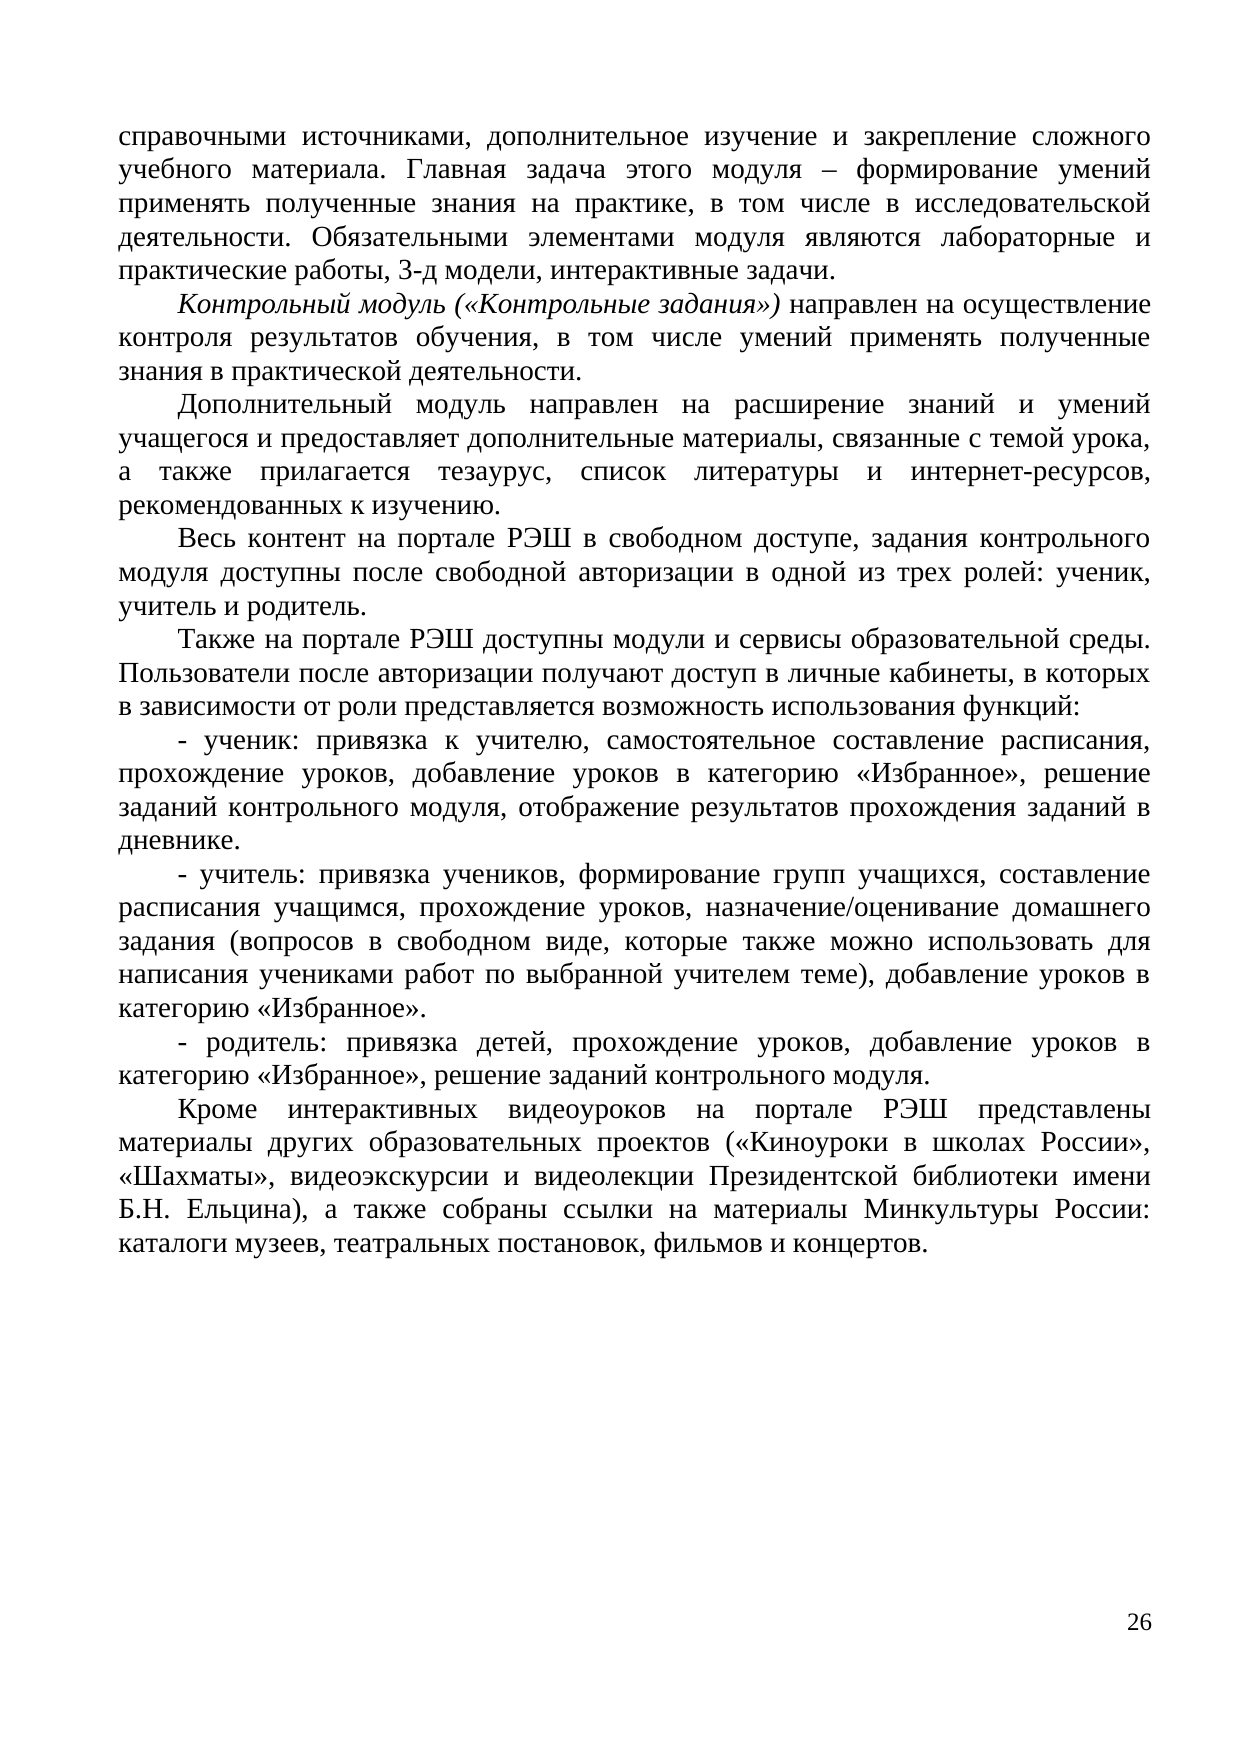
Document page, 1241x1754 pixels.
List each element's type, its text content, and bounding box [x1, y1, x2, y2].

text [118, 118, 1152, 286]
text - учитель: привязка учеников, формирование групп учащихся, составление расписания учащимся, прохождение уроков, назначение/оценивание домашнего задания (вопросов в свободном виде, которые также можно использовать для написания учениками работ по выбранной учителем теме), добавление уроков в категорию «Избранное». [118, 856, 1152, 1024]
text Дополнительный модуль направлен на расширение знаний и умений учащегося и предоставляет дополнительные материалы, связанные с темой урока, а также прилагается тезаурус, список литературы и интернет-ресурсов, рекомендованных к изучению. [118, 386, 1152, 521]
text - ученик: привязка к учителю, самостоятельное составление расписания, прохождение уроков, добавление уроков в категорию «Избранное», решение заданий контрольного модуля, отображение результатов прохождения заданий в дневнике. [118, 722, 1152, 856]
text Кроме интерактивных видеоуроков на портале РЭШ представлены материалы других образовательных проектов («Киноуроки в школах России», «Шахматы», видеоэкскурсии и видеолекции Президентской библиотеки имени Б.Н. Ельцина), а также собраны ссылки на материалы Минкультуры России: каталоги музеев, театральных постановок, фильмов и концертов. [118, 1091, 1152, 1258]
text Также на портале РЭШ доступны модули и сервисы образовательной среды. Пользователи после авторизации получают доступ в личные кабинеты, в которых в зависимости от роли представляется возможность использования функций: [118, 621, 1152, 722]
text Весь контент на портале РЭШ в свободном доступе, задания контрольного модуля доступны после свободной авторизации в одной из трех ролей: ученик, учитель и родитель. [118, 521, 1152, 621]
text - родитель: привязка детей, прохождение уроков, добавление уроков в категорию «Избранное», решение заданий контрольного модуля. [118, 1024, 1152, 1091]
text Контрольный модуль («Контрольные задания») направлен на осуществление контроля результатов обучения, в том числе умений применять полученные знания в практической деятельности. [118, 286, 1152, 386]
